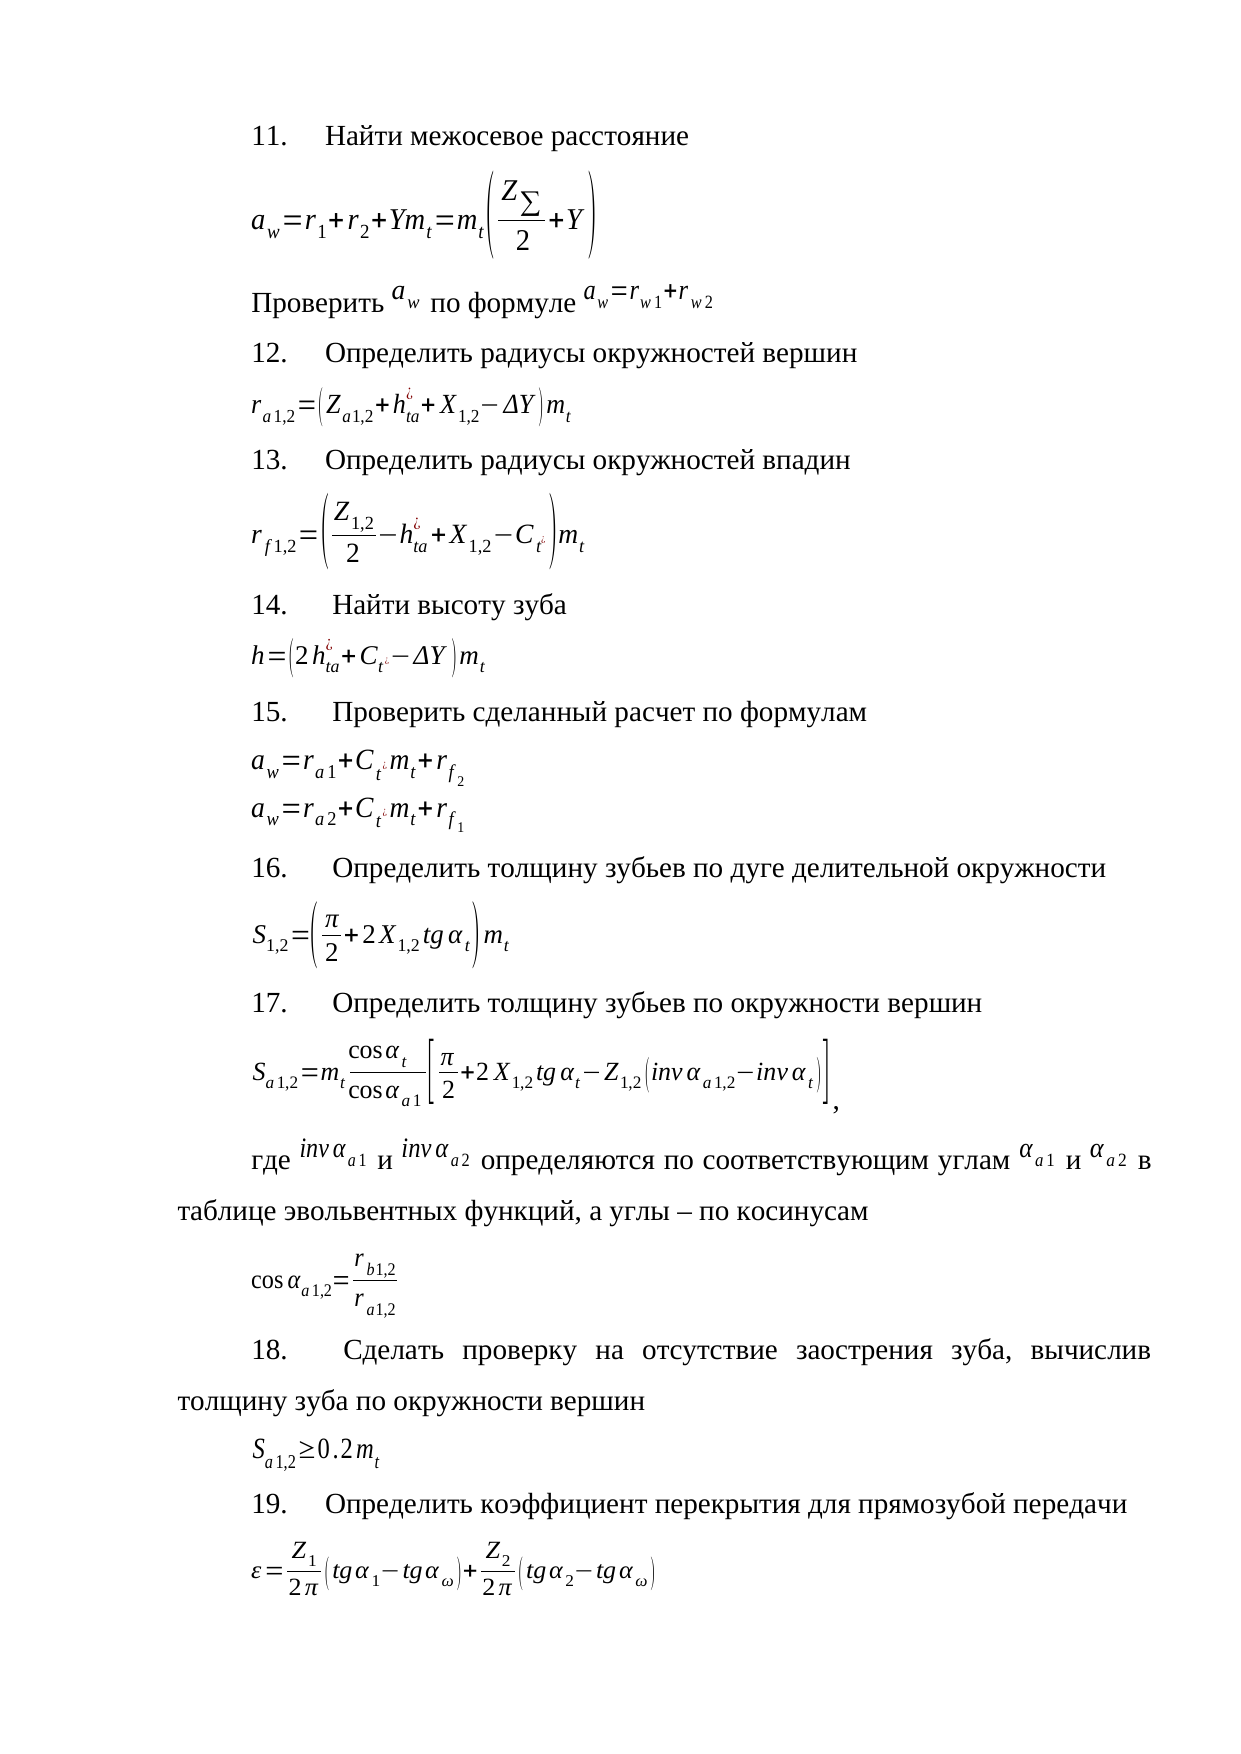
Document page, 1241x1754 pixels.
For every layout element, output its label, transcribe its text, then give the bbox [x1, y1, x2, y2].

text где и определяются по соответствующим углам и в таблице эвольвентных функций, а углы – по косинусам [177, 1132, 1152, 1226]
list Сделать проверку на отсутствие заострения зуба, вычислив толщину зуба по окружности вершин [177, 1332, 1152, 1416]
list Определить толщину зубьев по окружности вершин [177, 986, 1152, 1019]
list Определить коэффициент перекрытия для прямозубой передачи [177, 1487, 1152, 1520]
list Найти межосевое расстояние [177, 118, 1152, 152]
text Проверить по формуле [177, 275, 1152, 319]
text , [177, 1036, 1152, 1116]
list Определить радиусы окружностей впадин [177, 442, 1152, 476]
list Проверить сделанный расчет по формулам [177, 694, 1152, 727]
list Найти высоту зуба [177, 587, 1152, 620]
list Определить радиусы окружностей вершин [177, 336, 1152, 369]
list Определить толщину зубьев по дуге делительной окружности [177, 851, 1152, 884]
